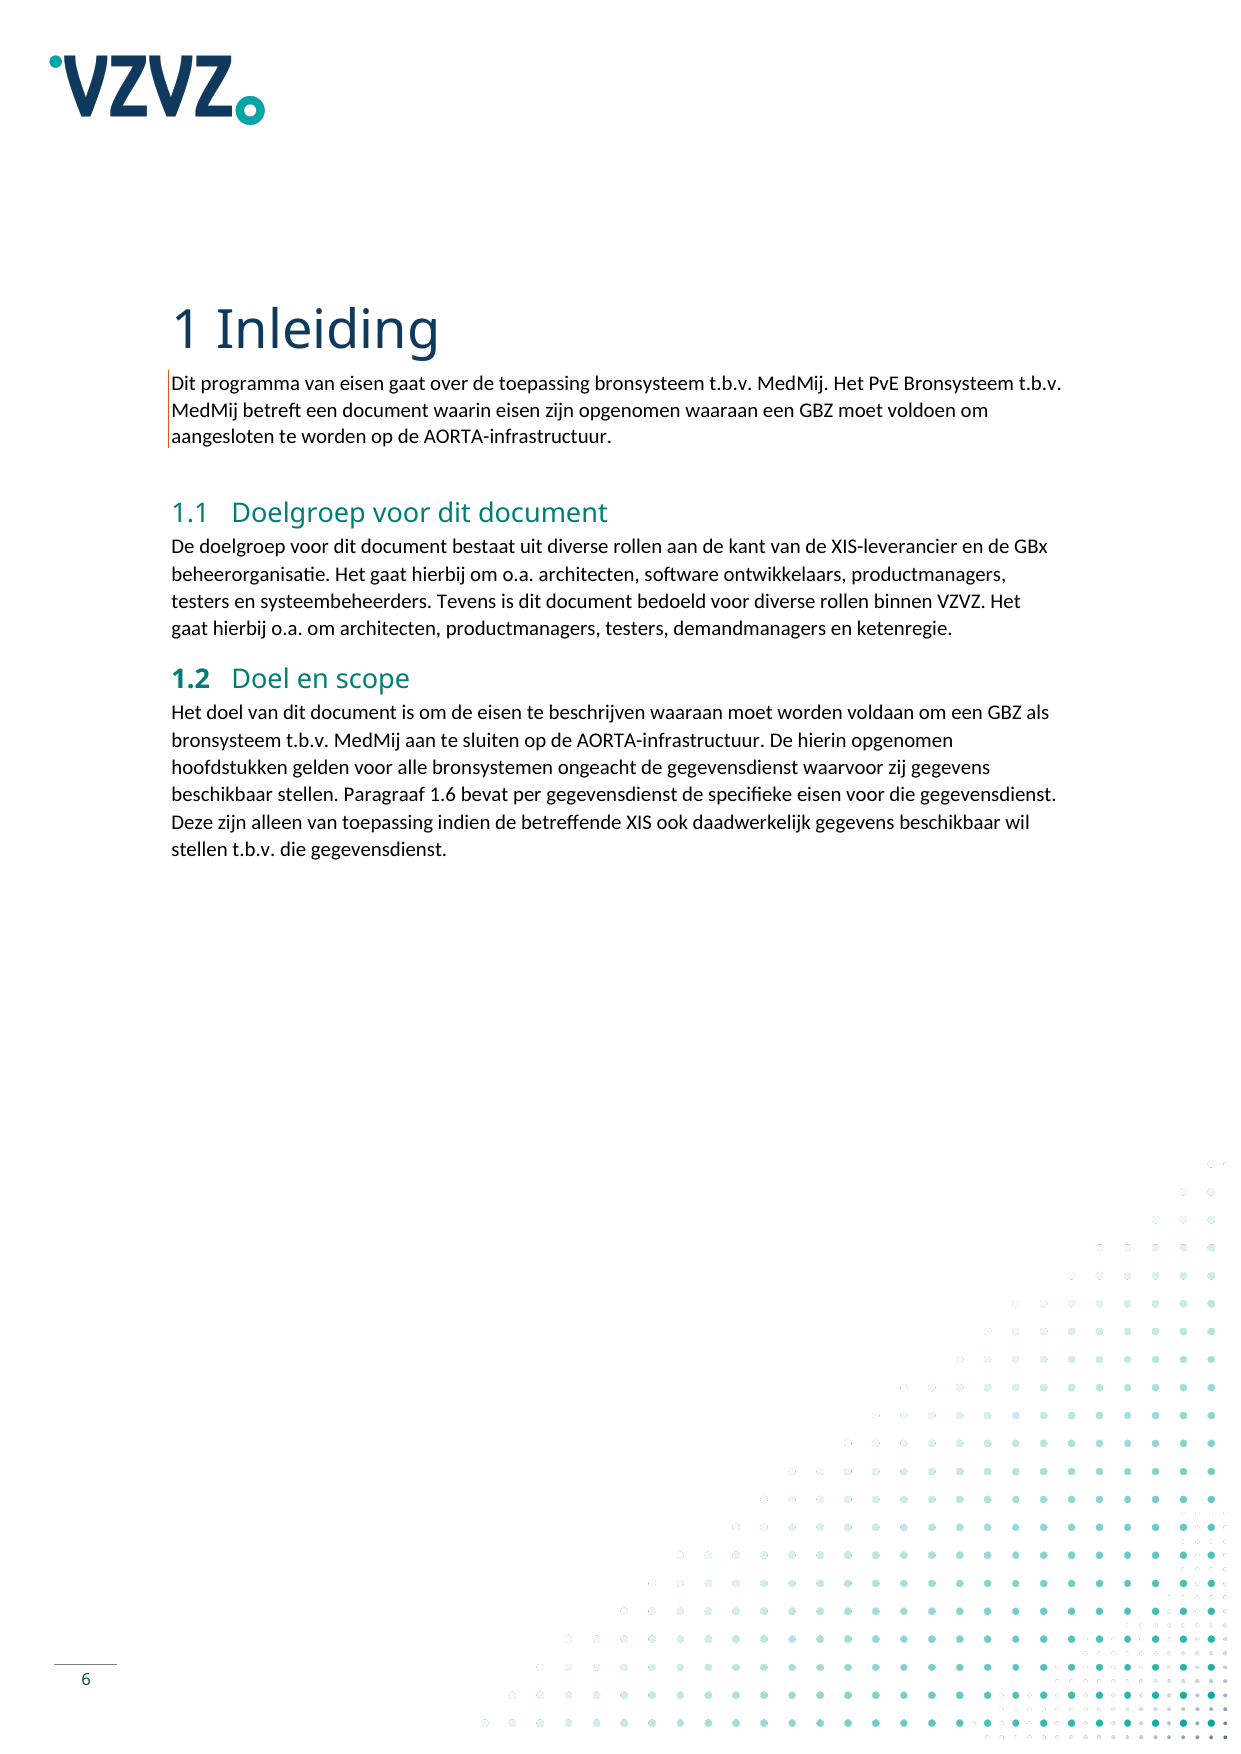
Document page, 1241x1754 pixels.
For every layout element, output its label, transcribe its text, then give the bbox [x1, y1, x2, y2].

text Dit programma van eisen gaat over de toepassing bronsysteem t.b.v. MedMij. Het PvE Bronsysteem t.b.v. MedMij betreft een document waarin eisen zijn opgenomen waaraan een GBZ moet voldoen om aangesloten te worden op de AORTA-infrastructuur. [169, 370, 1063, 448]
picture [25, 31, 283, 144]
subtitle Doel en scope [171, 660, 1063, 697]
text Het doel van dit document is om de eisen te beschrijven waaraan moet worden voldaan om een GBZ als bronsysteem t.b.v. MedMij aan te sluiten op de AORTA-infrastructuur. De hierin opgenomen hoofdstukken gelden voor alle bronsystemen ongeacht de gegevensdienst waarvoor zij gegevens beschikbaar stellen. Paragraaf 1.6 bevat per gegevensdienst de specifieke eisen voor die gegevensdienst. Deze zijn alleen van toepassing indien de betreffende XIS ook daadwerkelijk gegevens beschikbaar wil stellen t.b.v. die gegevensdienst. [171, 699, 1063, 862]
text De doelgroep voor dit document bestaat uit diverse rollen aan de kant van de XIS-leverancier en de GBx beheerorganisatie. Het gaat hierbij om o.a. architecten, software ontwikkelaars, productmanagers, testers en systeembeheerders. Tevens is dit document bedoeld voor diverse rollen binnen VZVZ. Het gaat hierbij o.a. om architecten, productmanagers, testers, demandmanagers en ketenregie. [171, 533, 1063, 641]
picture [421, 1129, 1238, 1743]
subtitle Doelgroep voor dit document [171, 494, 1063, 531]
subtitle Inleiding [171, 291, 1063, 364]
